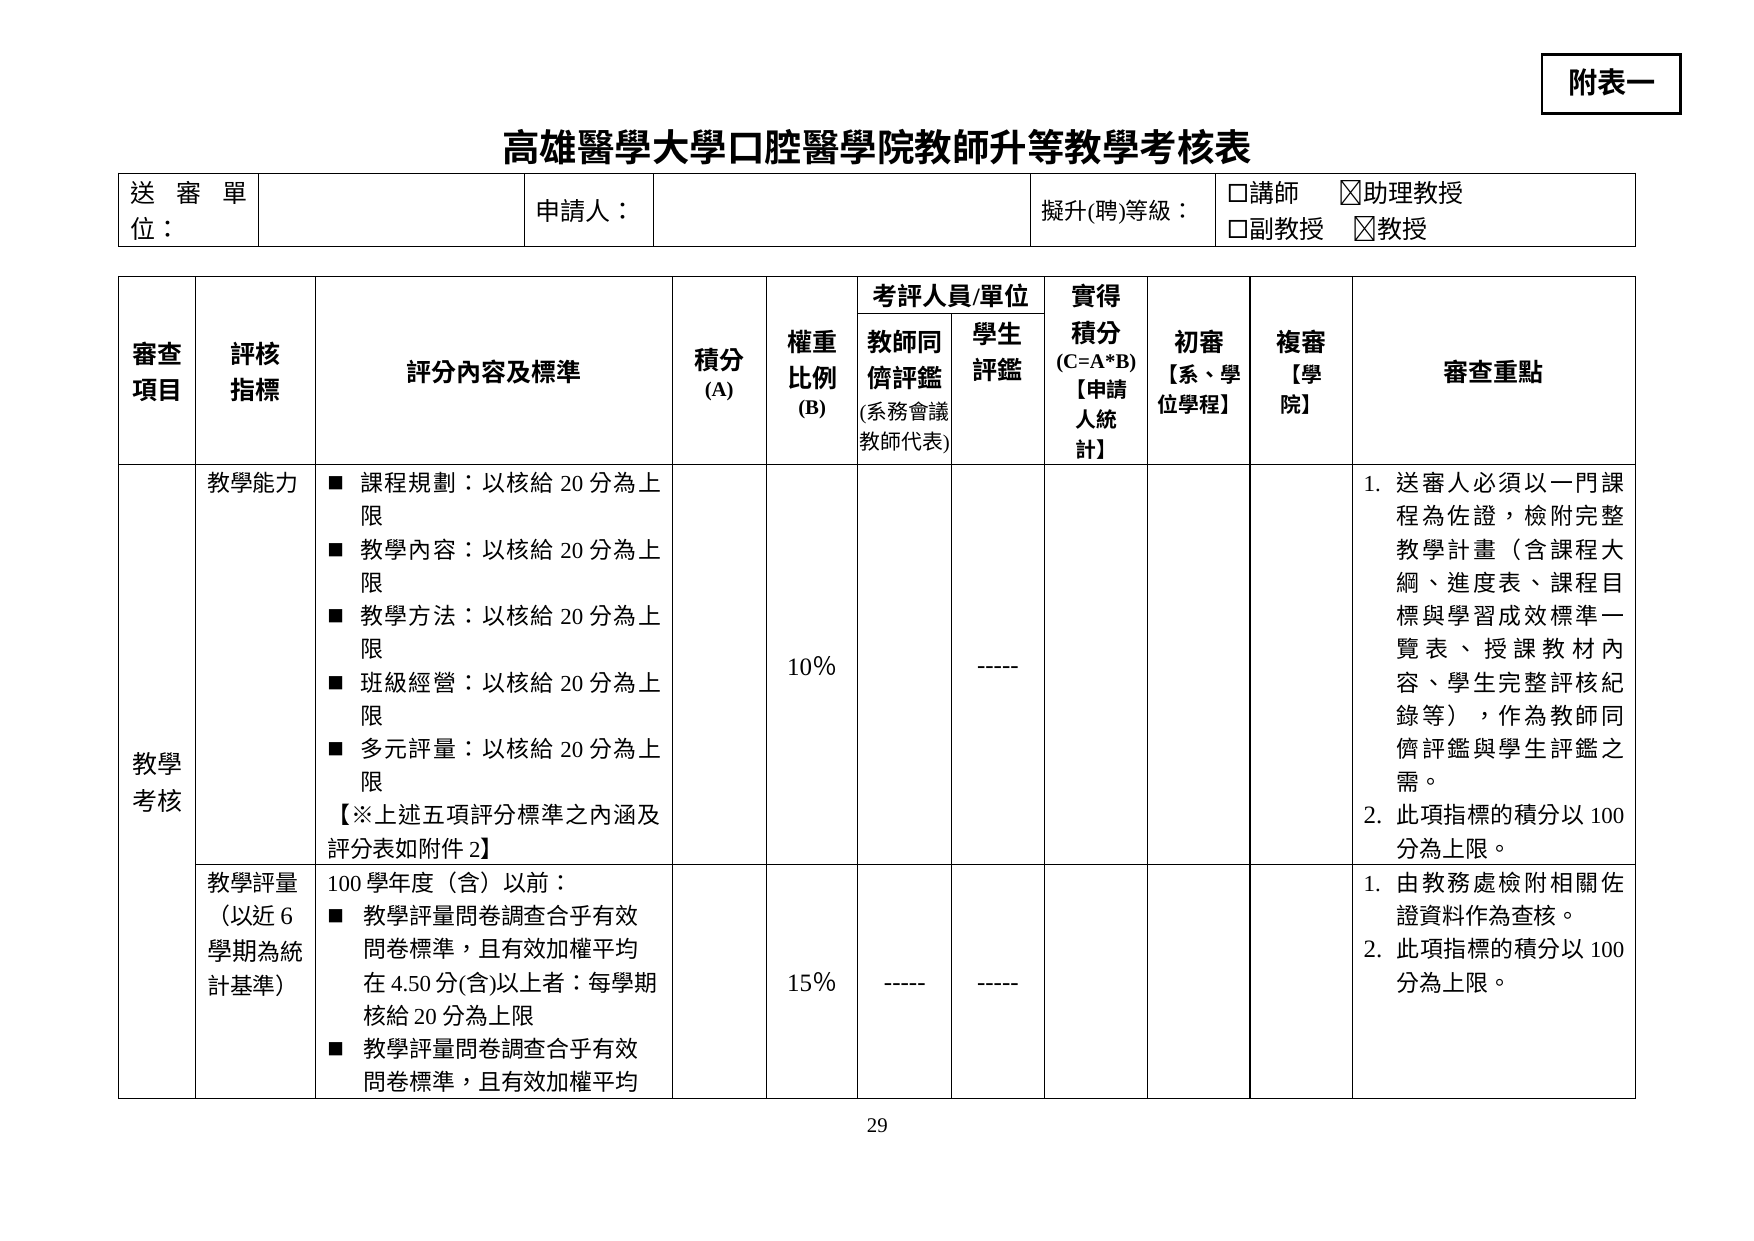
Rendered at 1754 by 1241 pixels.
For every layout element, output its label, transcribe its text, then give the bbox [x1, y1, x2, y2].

table_cell 課程規劃：以核給20分為上限 教學內容：以核給20分為上限 教學方法：以核給20分為上限 班級經營：以核給20分為上限 多元評量：以核給20分為上限 【※上述五項評分標準之內涵及評分表如附件2】 [316, 465, 672, 864]
table_cell [673, 865, 766, 1097]
table_header 實得 積分 (C=A*B) 【申請人統計】 [1045, 277, 1147, 464]
table_cell ----- [952, 465, 1044, 864]
table_cell 由教務處檢附相關佐證資料作為查核。 此項指標的積分以100分為上限。 [1353, 865, 1635, 1097]
table_header 權重比例 (B) [767, 277, 857, 464]
table_cell 教師同儕評鑑 (系務會議教師代表) [858, 314, 951, 464]
text 高雄醫學大學口腔醫學院教師升等教學考核表 [118, 118, 1636, 172]
table_cell [1148, 865, 1249, 1097]
table_header 積分 (A) [673, 277, 766, 464]
table_cell ----- [952, 865, 1044, 1097]
table_header 初審 【系、學位學程】 [1148, 277, 1249, 464]
table_header 複審 【學院】 [1251, 277, 1352, 464]
table_cell [1251, 865, 1352, 1097]
table_header 審查重點 [1353, 277, 1635, 464]
table_cell [1045, 465, 1147, 864]
table_header 申請人： [525, 174, 653, 246]
table_cell [1148, 465, 1249, 864]
table_header 送審單位： [119, 174, 258, 246]
table_cell 15％ [767, 865, 857, 1097]
table_cell 教學評量 （以近6學期為統計基準） [196, 865, 315, 1097]
table_cell [858, 465, 951, 864]
table_header 講師 助理教授 副教授 教授 [1216, 174, 1635, 246]
table_header 考評人員/單位 [858, 277, 1044, 313]
table_header 評核 指標 [196, 277, 315, 464]
table_header 評分內容及標準 [316, 277, 672, 464]
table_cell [316, 865, 672, 1097]
table_cell 教學能力 [196, 465, 315, 864]
table_header [654, 174, 1030, 246]
table_cell [673, 465, 766, 864]
table_cell 送審人必須以一門課程為佐證，檢附完整教學計畫（含課程大綱、進度表、課程目標與學習成效標準一覽表、授課教材內容、學生完整評核紀錄等），作為教師同儕評鑑與學生評鑑之需。 此項指標的積分以100分為上限。 [1353, 465, 1635, 864]
table_header 擬升(聘)等級： [1031, 174, 1215, 246]
table_cell 10％ [767, 465, 857, 864]
table_cell 教學考核 [119, 465, 195, 1097]
table_cell [1045, 865, 1147, 1097]
table_cell 學生 評鑑 [952, 314, 1044, 464]
table_header [259, 174, 524, 246]
table_cell [1251, 465, 1352, 864]
table_header 審查項目 [119, 277, 195, 464]
table_cell ----- [858, 865, 951, 1097]
